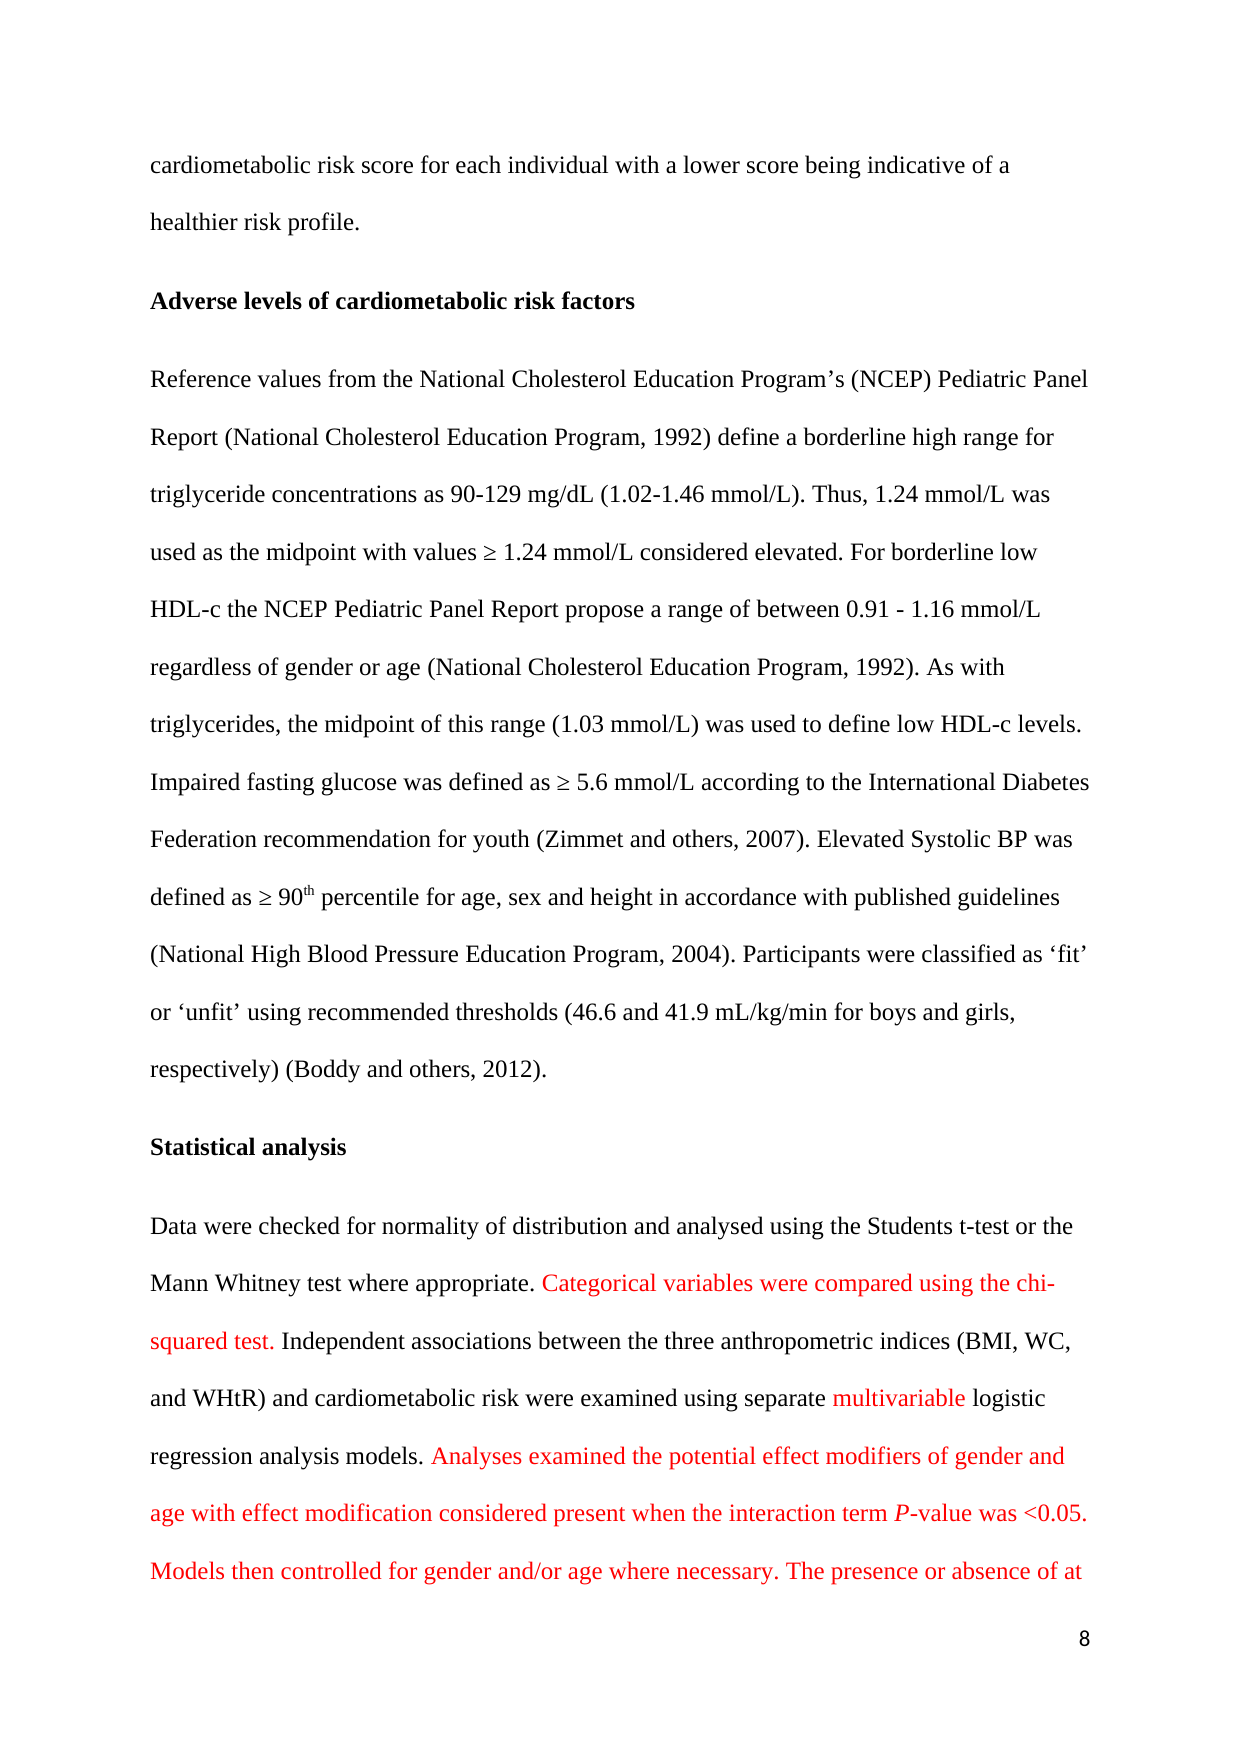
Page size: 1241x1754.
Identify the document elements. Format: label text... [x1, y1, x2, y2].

text Reference values from the National Cholesterol Education Program’s (NCEP) Pediatric Panel Report (National Cholesterol Education Program, 1992) define a borderline high range for triglyceride concentrations as 90-129 mg/dL (1.02-1.46 mmol/L). Thus, 1.24 mmol/L was used as the midpoint with values ≥ 1.24 mmol/L considered elevated. For borderline low HDL-c the NCEP Pediatric Panel Report propose a range of between 0.91 - 1.16 mmol/L regardless of gender or age (National Cholesterol Education Program, 1992). As with triglycerides, the midpoint of this range (1.03 mmol/L) was used to define low HDL-c levels. Impaired fasting glucose was defined as ≥ 5.6 mmol/L according to the International Diabetes Federation recommendation for youth (Zimmet and others, 2007). Elevated Systolic BP was defined as ≥ 90th percentile for age, sex and height in accordance with published guidelines (National High Blood Pressure Education Program, 2004). Participants were classified as ‘fit’ or ‘unfit’ using recommended thresholds (46.6 and 41.9 mL/kg/min for boys and girls, respectively) (Boddy and others, 2012). [150, 364, 1090, 1083]
text Adverse levels of cardiometabolic risk factors [150, 286, 1090, 314]
text Statistical analysis [150, 1132, 1090, 1161]
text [150, 1211, 1090, 1584]
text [150, 150, 1090, 236]
